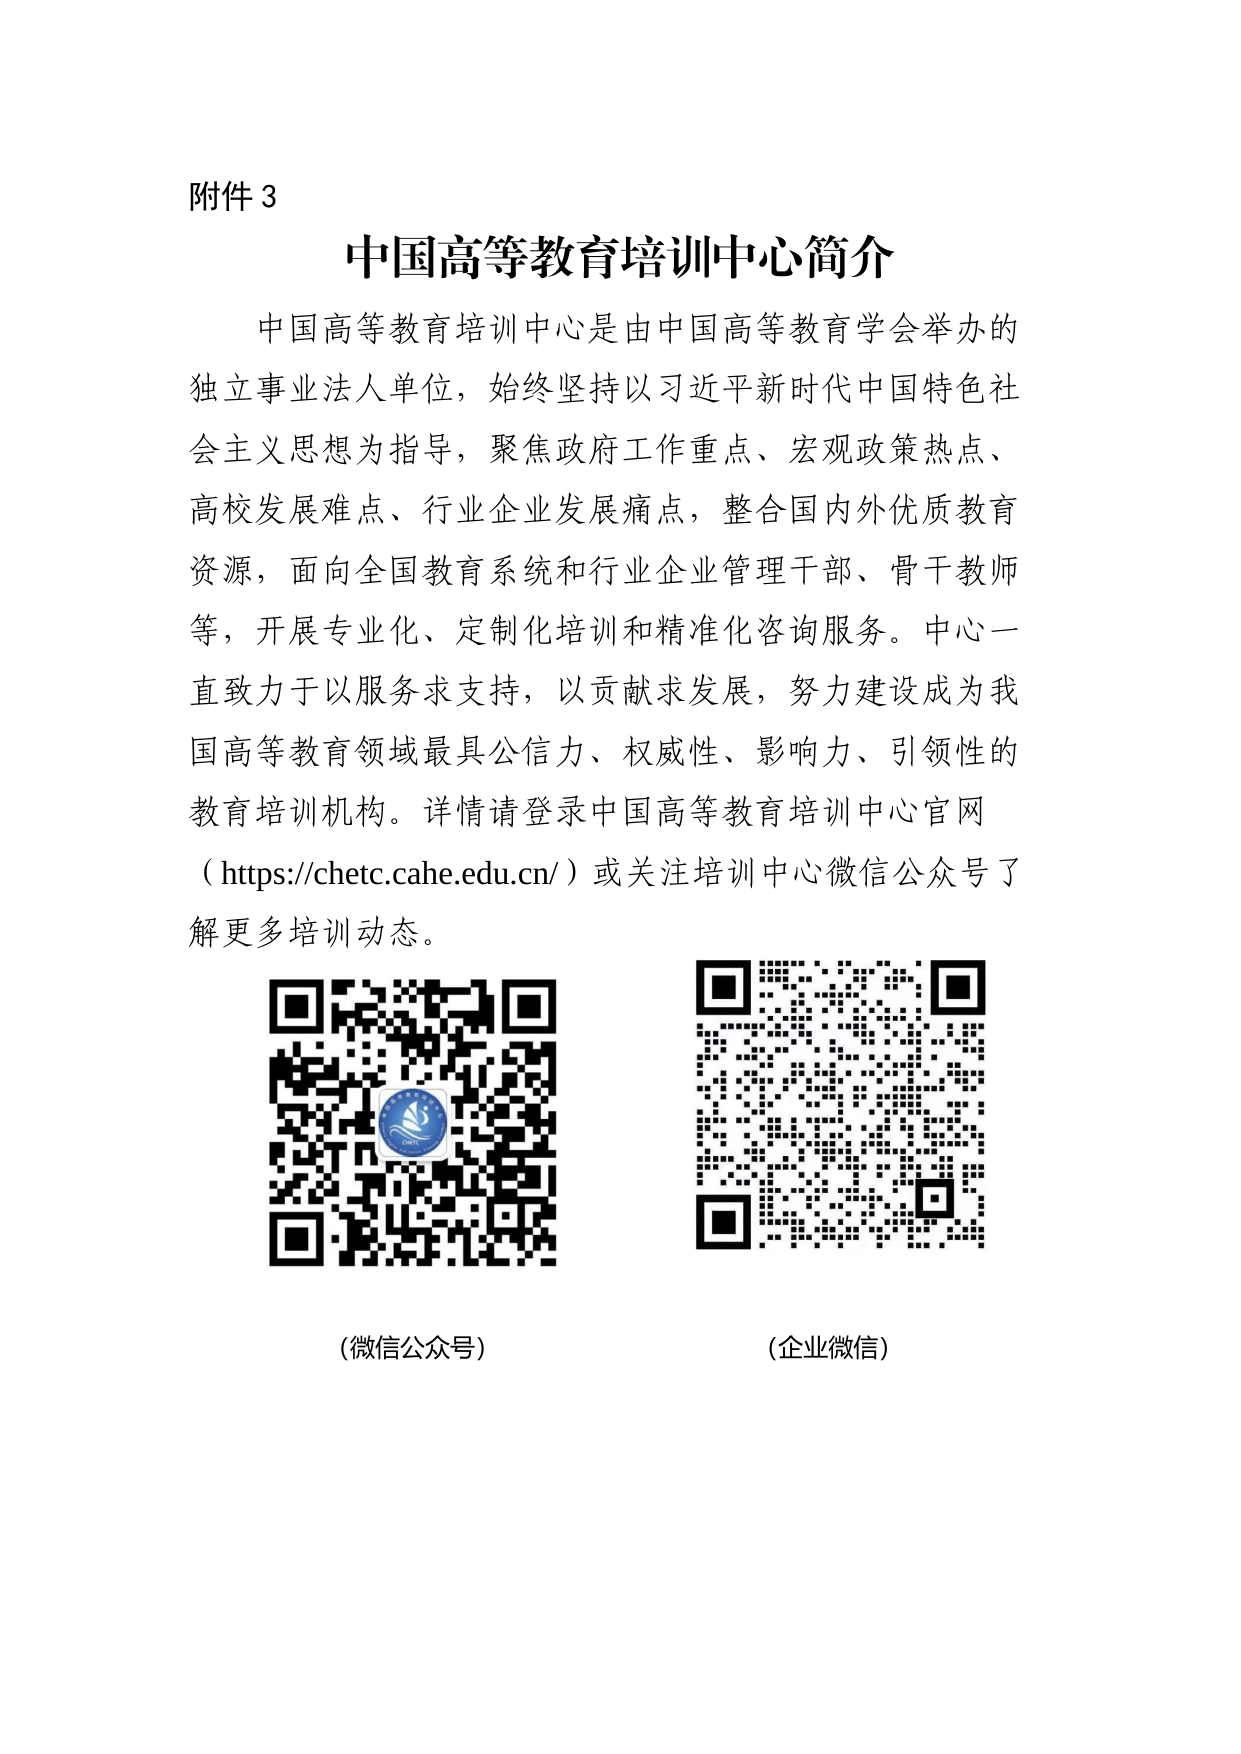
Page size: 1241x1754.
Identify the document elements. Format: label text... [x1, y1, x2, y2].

text 附件3 [187, 162, 1053, 227]
table_cell （微信公众号） [205, 1314, 621, 1379]
table_header [621, 957, 1036, 1314]
picture [691, 956, 990, 1253]
picture [246, 956, 579, 1289]
text 中国高等教育培训中心简介 [187, 227, 1053, 292]
table_cell （企业微信） [621, 1314, 1036, 1379]
text 中国高等教育培训中心是由中国高等教育学会举办的独立事业法人单位，始终坚持以习近平新时代中国特色社会主义思想为指导，聚焦政府工作重点、宏观政策热点、高校发展难点、行业企业发展痛点，整合国内外优质教育资源，面向全国教育系统和行业企业管理干部、骨干教师等，开展专业化、定制化培训和精准化咨询服务。中心一直致力于以服务求支持，以贡献求发展，努力建设成为我国高等教育领域最具公信力、权威性、影响力、引领性的教育培训机构。详情请登录中国高等教育培训中心官网（https://chetc.cahe.edu.cn/）或关注培训中心微信公众号了解更多培训动态。 [187, 292, 1053, 957]
table_header [205, 957, 621, 1314]
